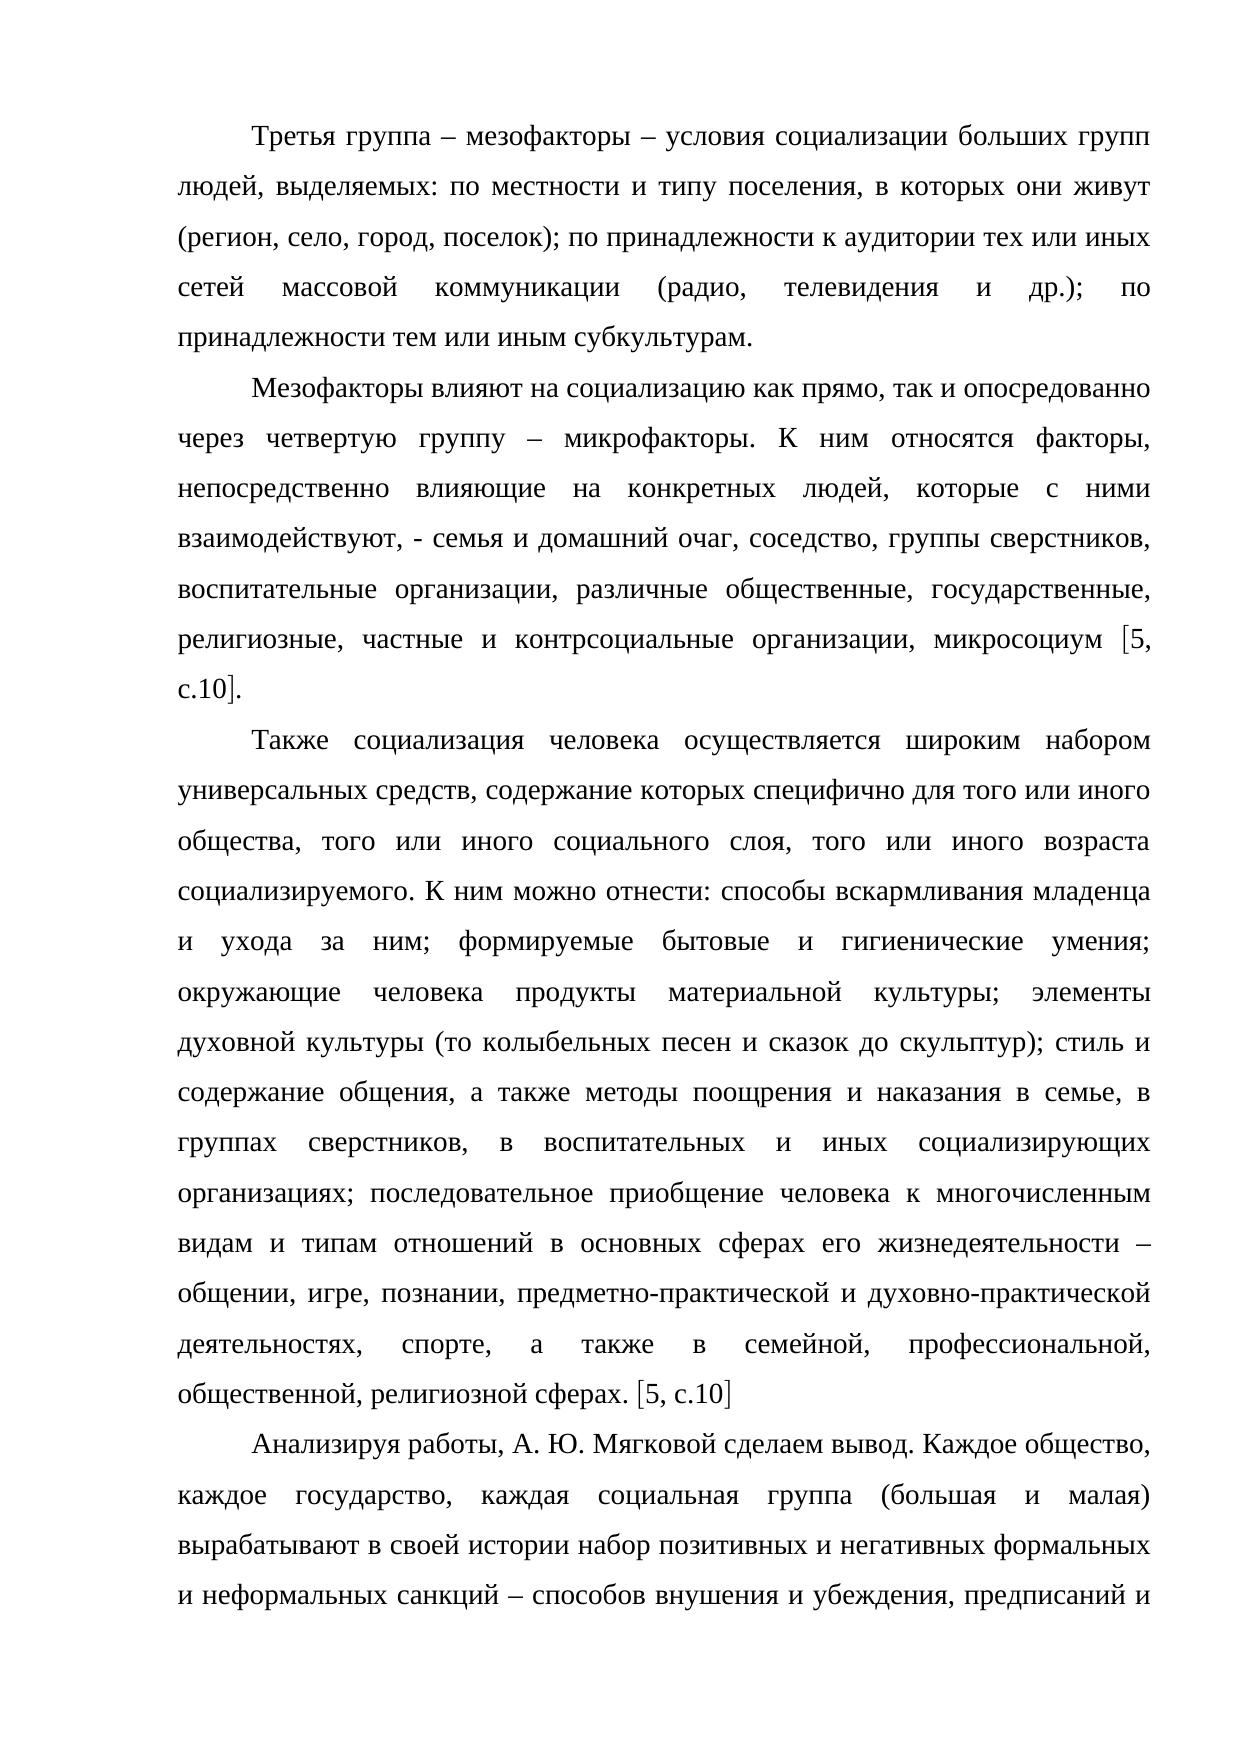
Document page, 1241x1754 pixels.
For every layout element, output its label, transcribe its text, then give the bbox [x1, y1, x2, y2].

text Также социализация человека осуществляется широким набором универсальных средств, содержание которых специфично для того или иного общества, того или иного социального слоя, того или иного возраста социализируемого. К ним можно отнести: способы вскармливания младенца и ухода за ним; формируемые бытовые и гигиенические умения; окружающие человека продукты материальной культуры; элементы духовной культуры (то колыбельных песен и сказок до скульптур); стиль и содержание общения, а также методы поощрения и наказания в семье, в группах сверстников, в воспитательных и иных социализирующих организациях; последовательное приобщение человека к многочисленным видам и типам отношений в основных сферах его жизнедеятельности – общении, игре, познании, предметно-практической и духовно-практической деятельностях, спорте, а также в семейной, профессиональной, общественной, религиозной сферах. 5, с.10 [177, 722, 1152, 1410]
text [177, 1427, 1152, 1611]
text Третья группа – мезофакторы – условия социализации больших групп людей, выделяемых: по местности и типу поселения, в которых они живут (регион, село, город, поселок); по принадлежности к аудитории тех или иных сетей массовой коммуникации (радио, телевидения и др.); по принадлежности тем или иным субкультурам. [177, 118, 1152, 353]
text Мезофакторы влияют на социализацию как прямо, так и опосредованно через четвертую группу – микрофакторы. К ним относятся факторы, непосредственно влияющие на конкретных людей, которые с ними взаимодействуют, - семья и домашний очаг, соседство, группы сверстников, воспитательные организации, различные общественные, государственные, религиозные, частные и контрсоциальные организации, микросоциум 5, с.10. [177, 370, 1152, 705]
